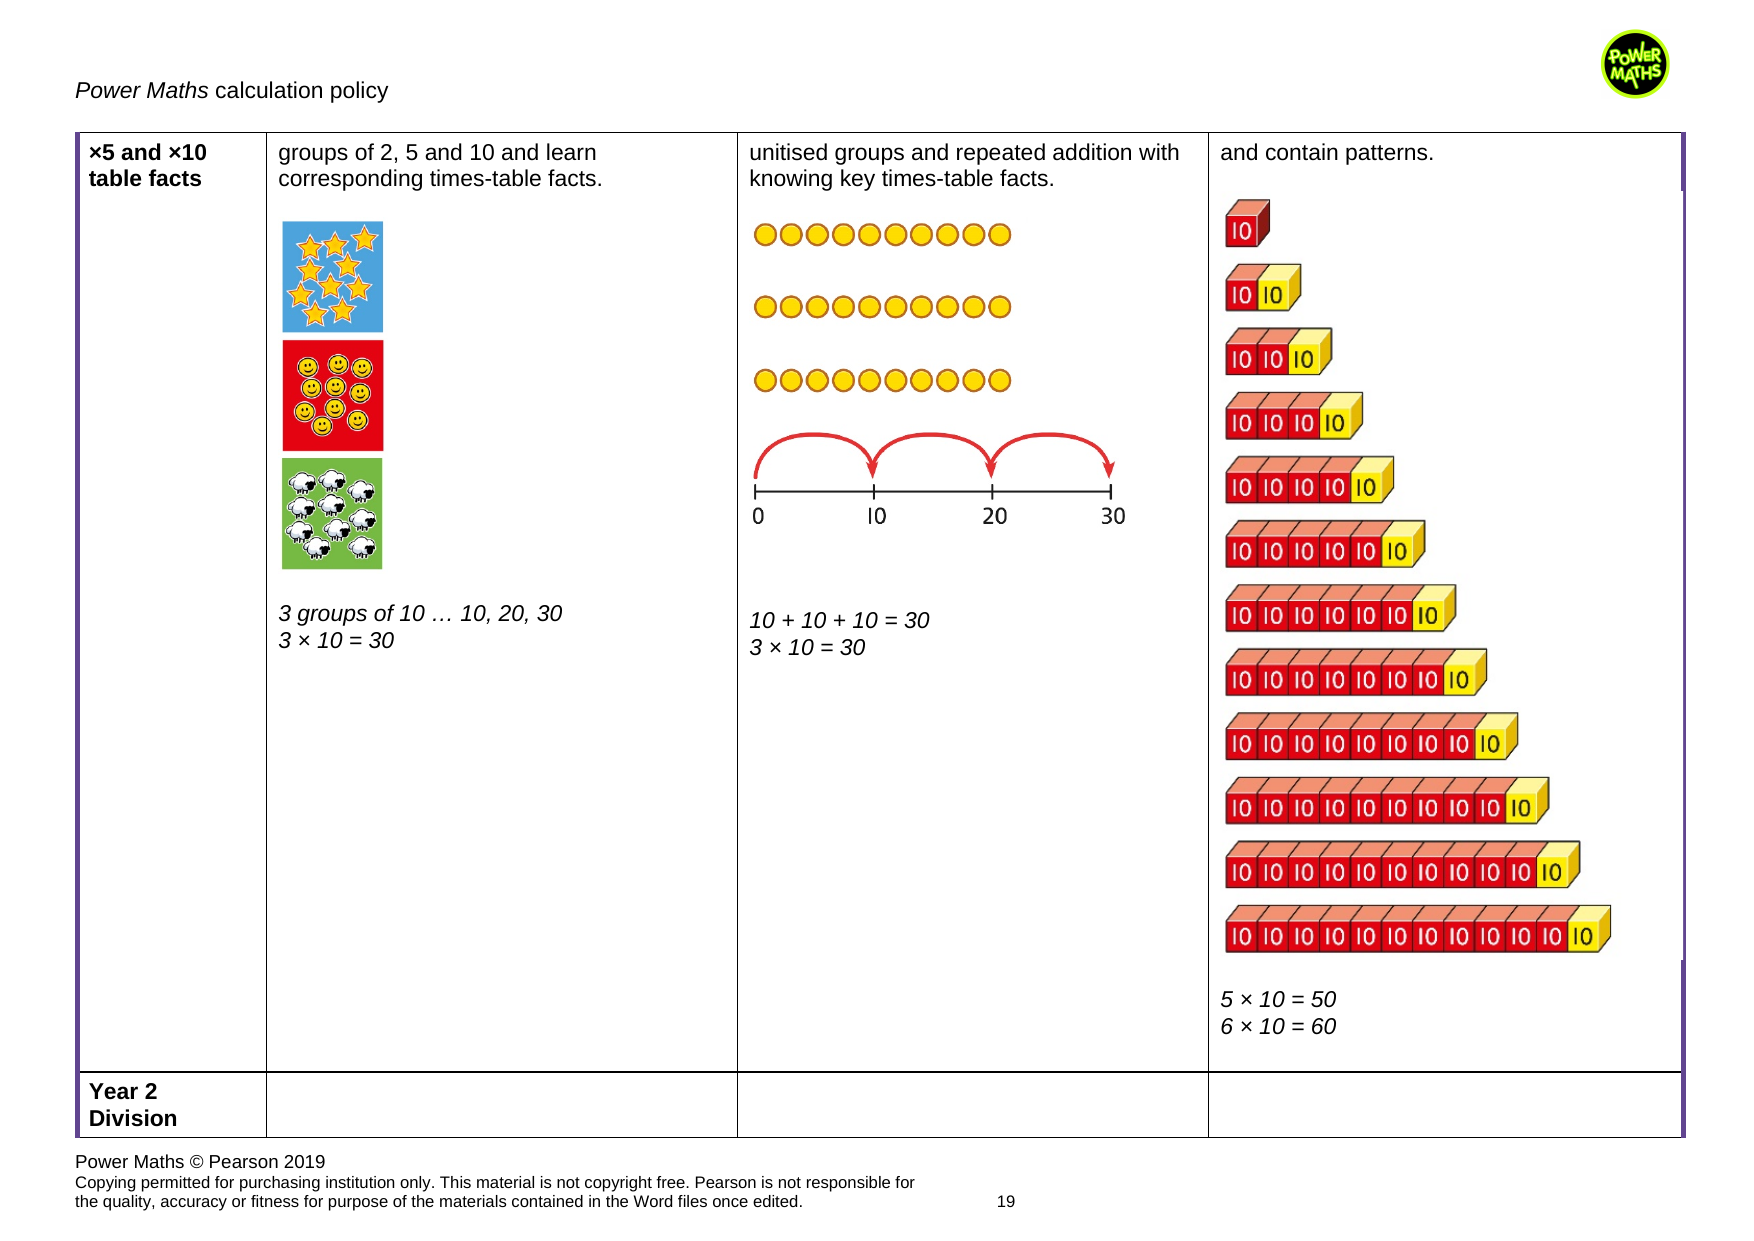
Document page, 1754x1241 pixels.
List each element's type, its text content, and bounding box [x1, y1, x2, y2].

picture [1600, 29, 1670, 99]
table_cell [1209, 133, 1681, 1071]
picture [1220, 191, 1684, 960]
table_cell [80, 133, 266, 1071]
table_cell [267, 133, 737, 1071]
table_cell Year 2 Division [80, 1073, 266, 1137]
picture [278, 217, 388, 574]
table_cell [738, 133, 1208, 1071]
table_cell [738, 1073, 1208, 1137]
table_cell [267, 1073, 737, 1137]
picture [749, 217, 1129, 529]
table_cell [1209, 1073, 1681, 1137]
